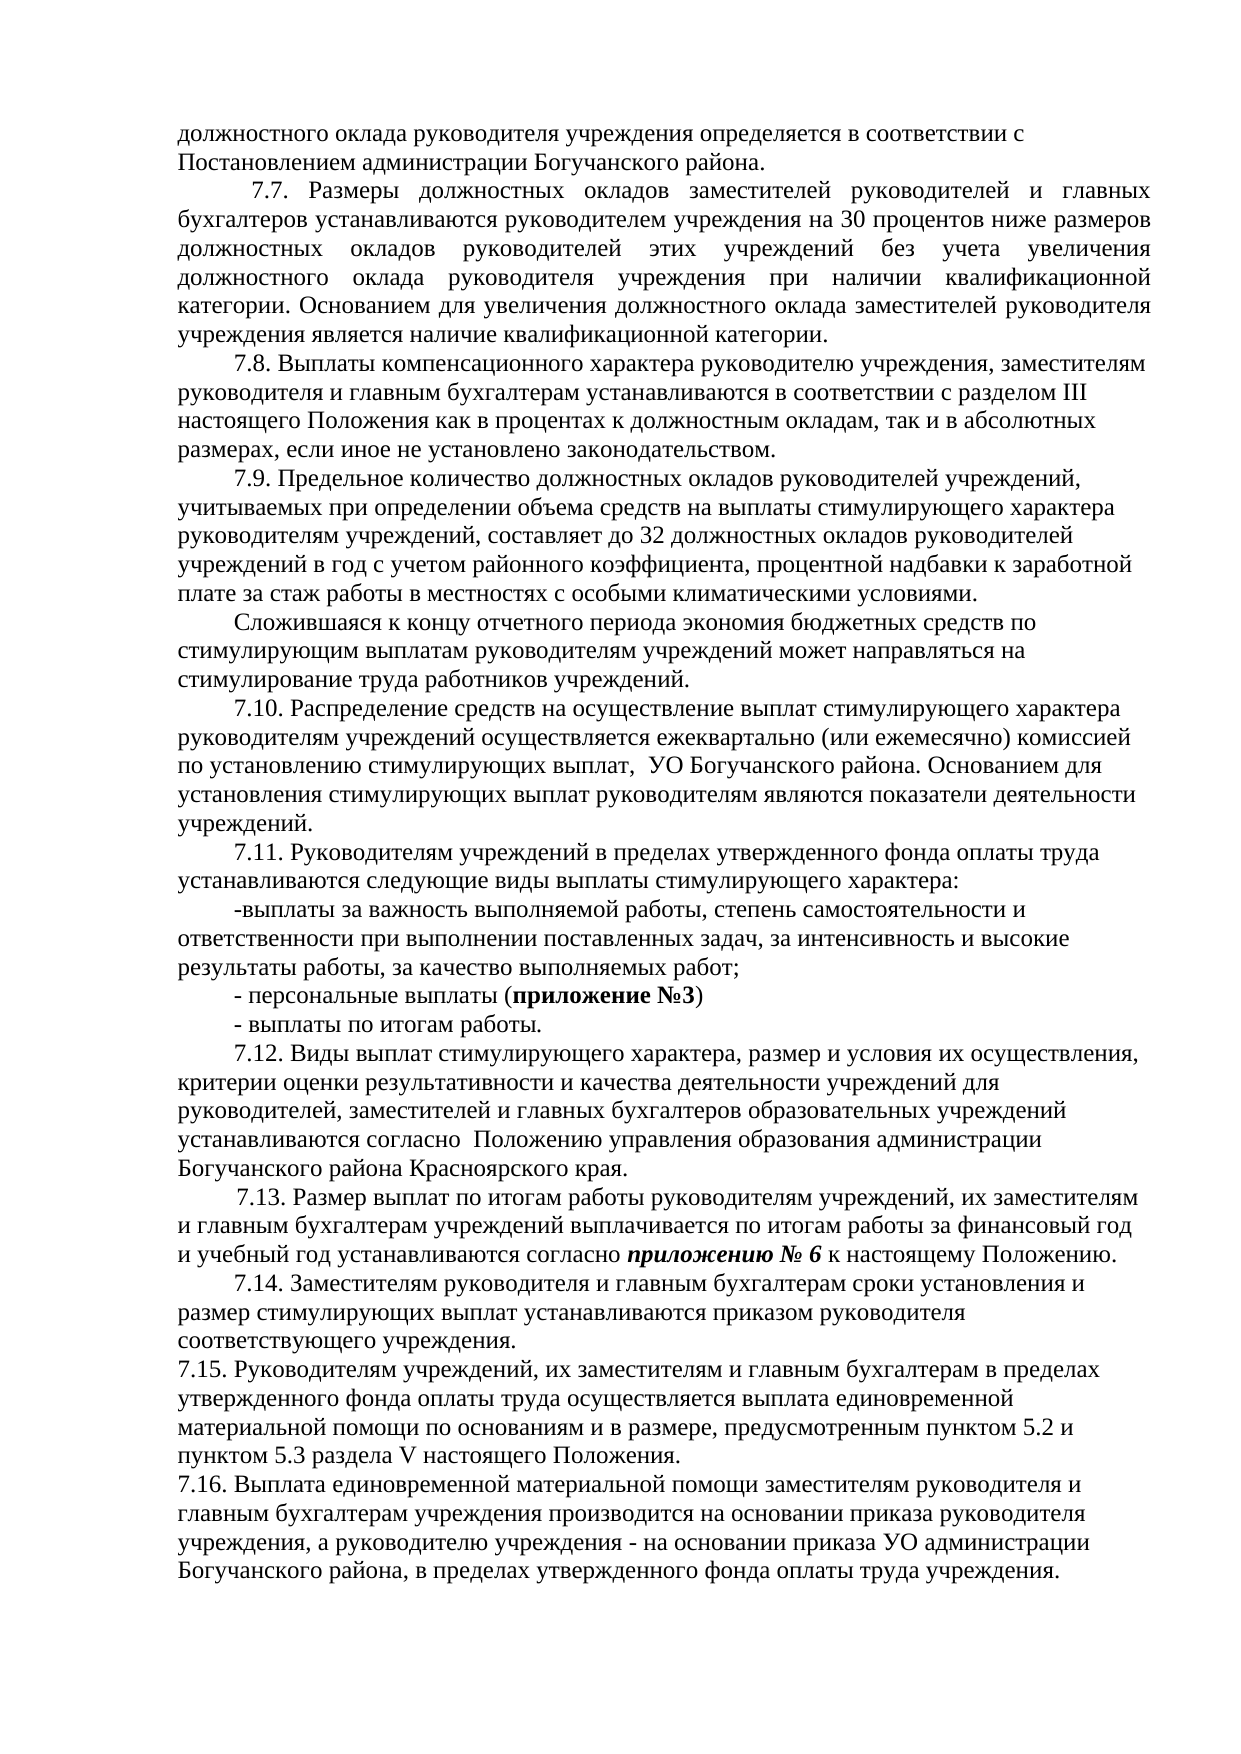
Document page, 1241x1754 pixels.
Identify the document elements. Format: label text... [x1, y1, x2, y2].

text 7.16. Выплата единовременной материальной помощи заместителям руководителя и главным бухгалтерам учреждения производится на основании приказа руководителя учреждения, а руководителю учреждения - на основании приказа УО администрации Богучанского района, в пределах утвержденного фонда оплаты труда учреждения. [177, 1469, 1152, 1584]
text - выплаты по итогам работы. [177, 1009, 1152, 1038]
text Сложившаяся к концу отчетного периода экономия бюджетных средств по стимулирующим выплатам руководителям учреждений может направляться на стимулирование труда работников учреждений. [177, 607, 1152, 693]
text 7.9. Предельное количество должностных окладов руководителей учреждений, учитываемых при определении объема средств на выплаты стимулирующего характера руководителям учреждений, составляет до 32 должностных окладов руководителей учреждений в год с учетом районного коэффициента, процентной надбавки к заработной плате за стаж работы в местностях с особыми климатическими условиями. [177, 463, 1152, 607]
text 7.12. Виды выплат стимулирующего характера, размер и условия их осуществления, критерии оценки результативности и качества деятельности учреждений для руководителей, заместителей и главных бухгалтеров образовательных учреждений устанавливаются согласно Положению управления образования администрации Богучанского района Красноярского края. [177, 1038, 1152, 1182]
text 7.14. Заместителям руководителя и главным бухгалтерам сроки установления и размер стимулирующих выплат устанавливаются приказом руководителя соответствующего учреждения. [177, 1268, 1152, 1354]
text 7.11. Руководителям учреждений в пределах утвержденного фонда оплаты труда устанавливаются следующие виды выплаты стимулирующего характера: [177, 837, 1152, 894]
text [177, 118, 1152, 176]
text 7.7. Размеры должностных окладов заместителей руководителей и главных бухгалтеров устанавливаются руководителем учреждения на 30 процентов ниже размеров должностных окладов руководителей этих учреждений без учета увеличения должностного оклада руководителя учреждения при наличии квалификационной категории. Основанием для увеличения должностного оклада заместителей руководителя учреждения является наличие квалификационной категории. [177, 176, 1152, 348]
text - персональные выплаты (приложение №3) [177, 981, 1152, 1009]
text 7.15. Руководителям учреждений, их заместителям и главным бухгалтерам в пределах утвержденного фонда оплаты труда осуществляется выплата единовременной материальной помощи по основаниям и в размере, предусмотренным пунктом 5.2 и пунктом 5.3 раздела V настоящего Положения. [177, 1354, 1152, 1469]
text 7.8. Выплаты компенсационного характера руководителю учреждения, заместителям руководителя и главным бухгалтерам устанавливаются в соответствии с разделом III настоящего Положения как в процентах к должностным окладам, так и в абсолютных размерах, если иное не установлено законодательством. [177, 348, 1152, 463]
text -выплаты за важность выполняемой работы, степень самостоятельности и ответственности при выполнении поставленных задач, за интенсивность и высокие результаты работы, за качество выполняемых работ; [177, 894, 1152, 981]
text 7.13. Размер выплат по итогам работы руководителям учреждений, их заместителям и главным бухгалтерам учреждений выплачивается по итогам работы за финансовый год и учебный год устанавливаются согласно приложению № 6 к настоящему Положению. [177, 1182, 1152, 1268]
text 7.10. Распределение средств на осуществление выплат стимулирующего характера руководителям учреждений осуществляется ежеквартально (или ежемесячно) комиссией по установлению стимулирующих выплат, УО Богучанского района. Основанием для установления стимулирующих выплат руководителям являются показатели деятельности учреждений. [177, 693, 1152, 837]
